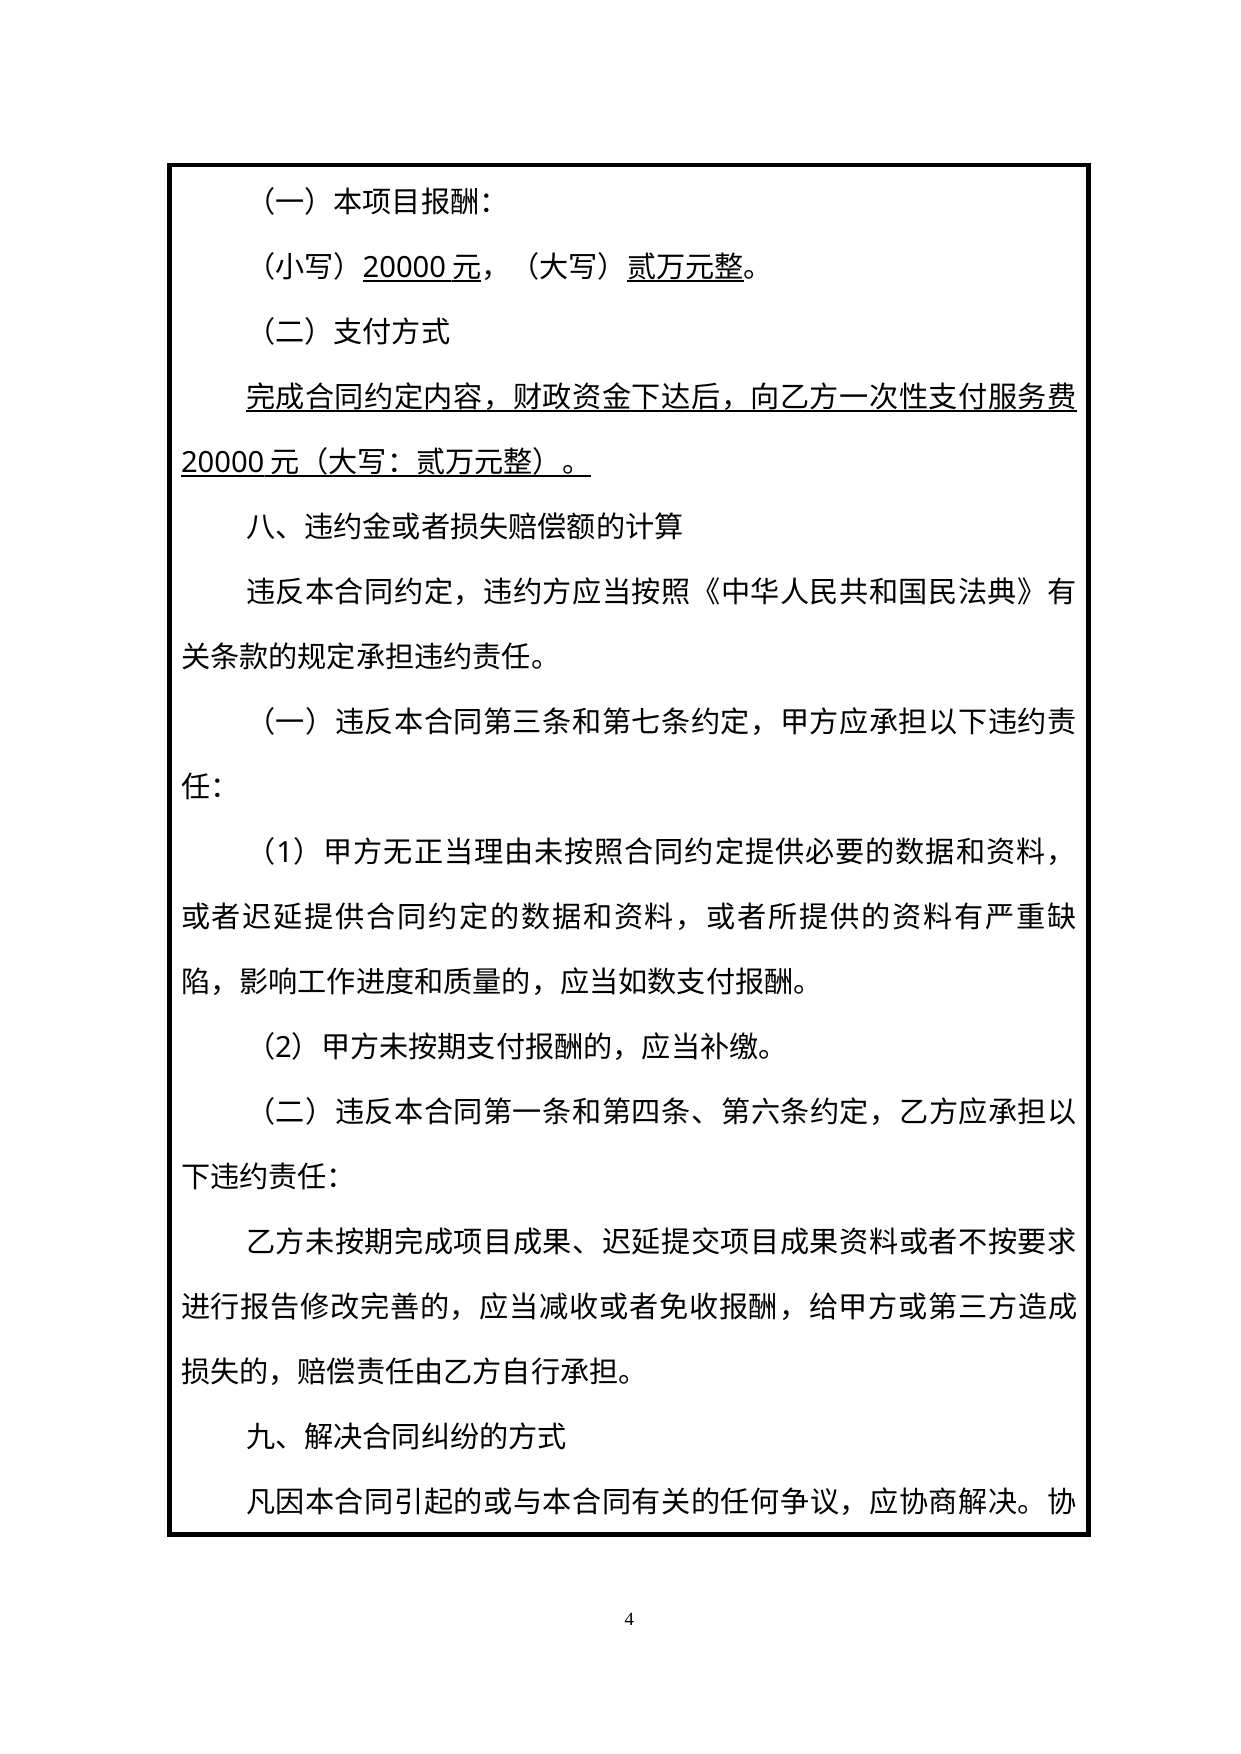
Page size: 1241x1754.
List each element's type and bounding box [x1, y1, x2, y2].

table_header [172, 167, 1086, 1532]
